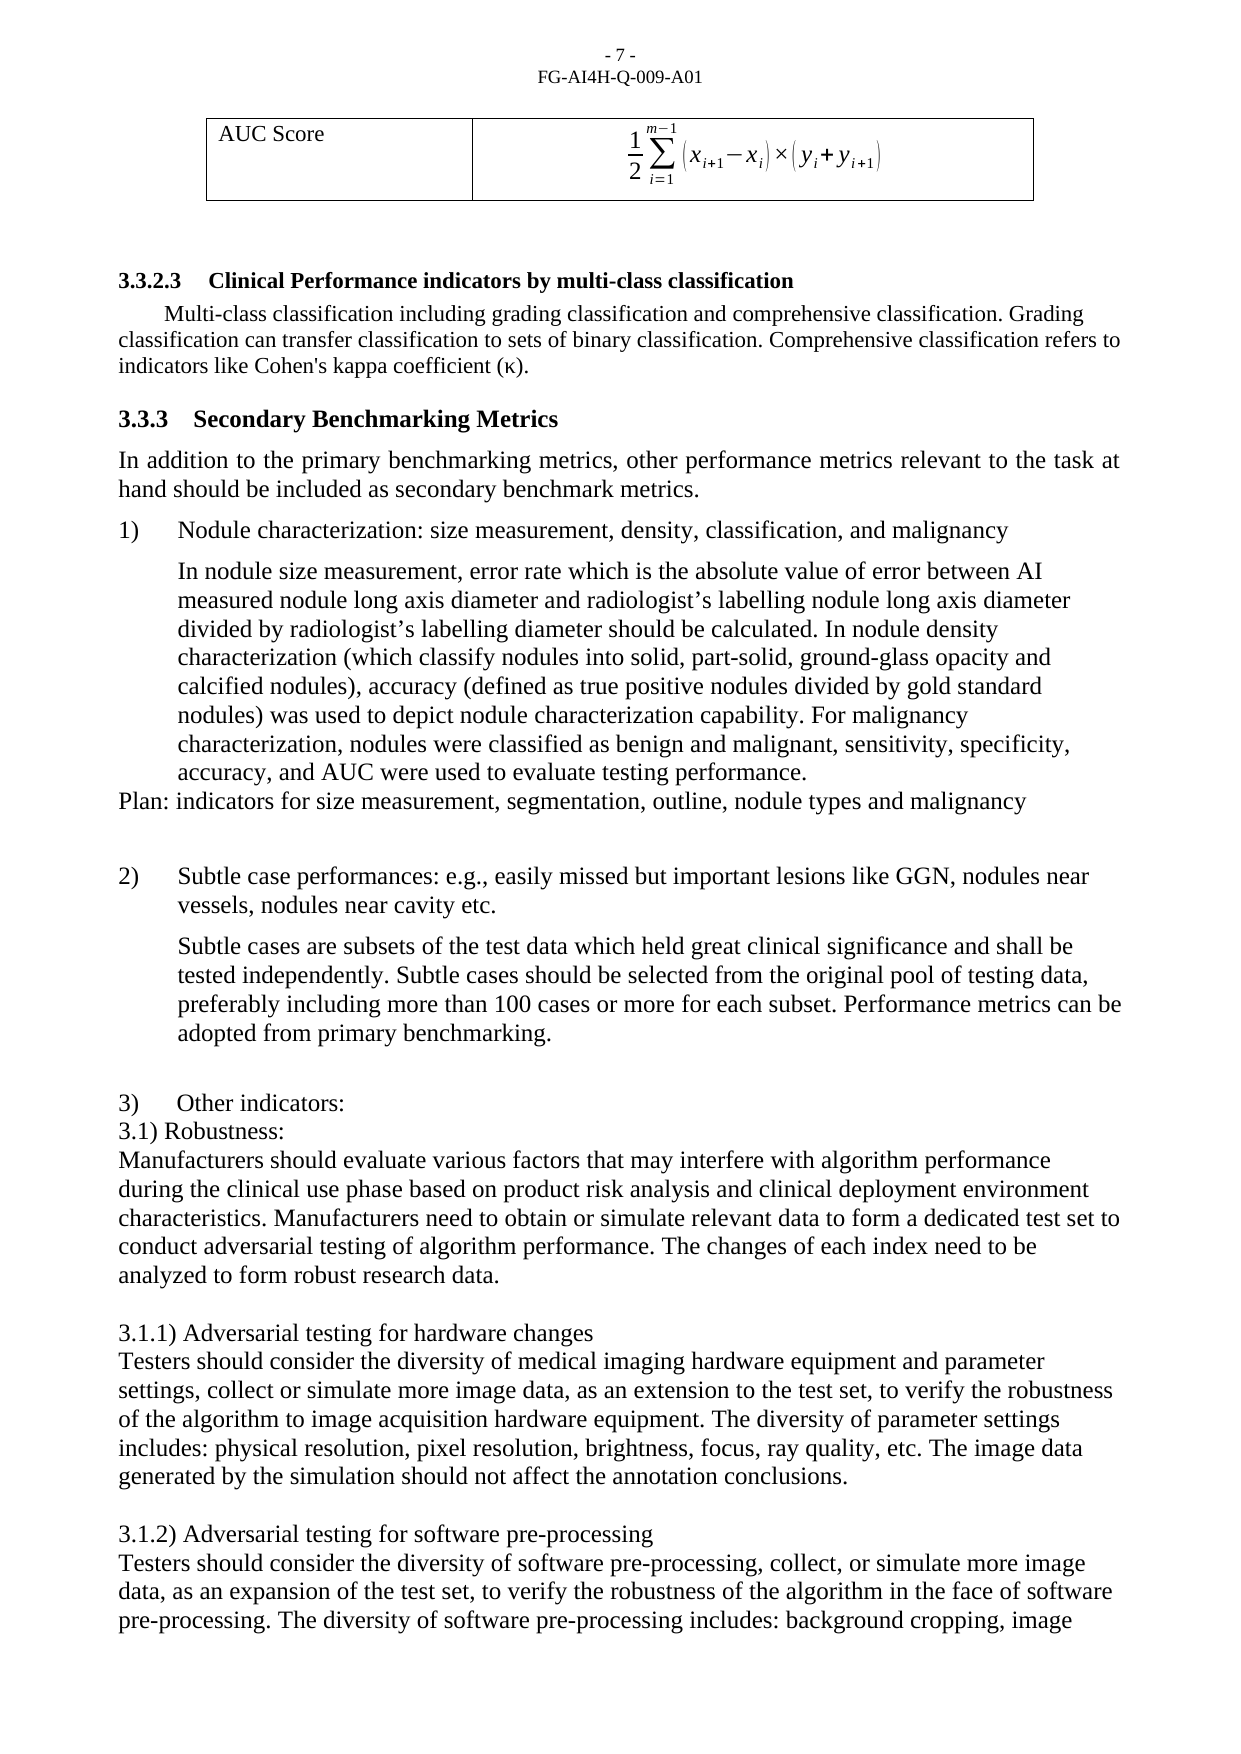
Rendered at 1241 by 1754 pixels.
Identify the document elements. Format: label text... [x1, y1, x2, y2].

text Plan: indicators for size measurement, segmentation, outline, nodule types and malignancy [118, 786, 1122, 815]
text In addition to the primary benchmarking metrics, other performance metrics relevant to the task at hand should be included as secondary benchmark metrics. [118, 445, 1122, 502]
text Multi-class classification including grading classification and comprehensive classification. Grading classification can transfer classification to sets of binary classification. Comprehensive classification refers to indicators like Cohen's kappa coefficient (κ). [118, 299, 1122, 379]
table_cell [473, 119, 1033, 200]
list Clinical Performance indicators by multi-class classification [118, 267, 1122, 293]
text Testers should consider the diversity of medical imaging hardware equipment and parameter settings, collect or simulate more image data, as an extension to the test set, to verify the robustness of the algorithm to image acquisition hardware equipment. The diversity of parameter settings includes: physical resolution, pixel resolution, brightness, focus, ray quality, etc. The image data generated by the simulation should not affect the annotation conclusions. [118, 1346, 1122, 1490]
text In nodule size measurement, error rate which is the absolute value of error between AI measured nodule long axis diameter and radiologist’s labelling nodule long axis diameter divided by radiologist’s labelling diameter should be calculated. In nodule density characterization (which classify nodules into solid, part-solid, ground-glass opacity and calcified nodules), accuracy (defined as true positive nodules divided by gold standard nodules) was used to depict nodule characterization capability. For malignancy characterization, nodules were classified as benign and malignant, sensitivity, specificity, accuracy, and AUC were used to evaluate testing performance. [177, 556, 1122, 786]
text 3.1) Robustness: [118, 1116, 1122, 1145]
list Subtle case performances: e.g., easily missed but important lesions like GGN, nodules near vessels, nodules near cavity etc. [118, 861, 1122, 919]
text Subtle cases are subsets of the test data which held great clinical significance and shall be tested independently. Subtle cases should be selected from the original pool of testing data, preferably including more than 100 cases or more for each subset. Performance metrics can be adopted from primary benchmarking. [177, 931, 1122, 1046]
list Secondary Benchmarking Metrics [118, 404, 1122, 432]
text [118, 1548, 1122, 1634]
text Manufacturers should evaluate various factors that may interfere with algorithm performance during the clinical use phase based on product risk analysis and clinical deployment environment characteristics. Manufacturers need to obtain or simulate relevant data to form a dedicated test set to conduct adversarial testing of algorithm performance. The changes of each index need to be analyzed to form robust research data. [118, 1145, 1122, 1289]
text 3.1.2) Adversarial testing for software pre-processing [118, 1519, 1122, 1548]
table_cell AUC Score [207, 119, 472, 200]
text 3) Other indicators: [118, 1088, 1122, 1116]
text 3.1.1) Adversarial testing for hardware changes [118, 1318, 1122, 1346]
list Nodule characterization: size measurement, density, classification, and malignancy [118, 515, 1122, 544]
